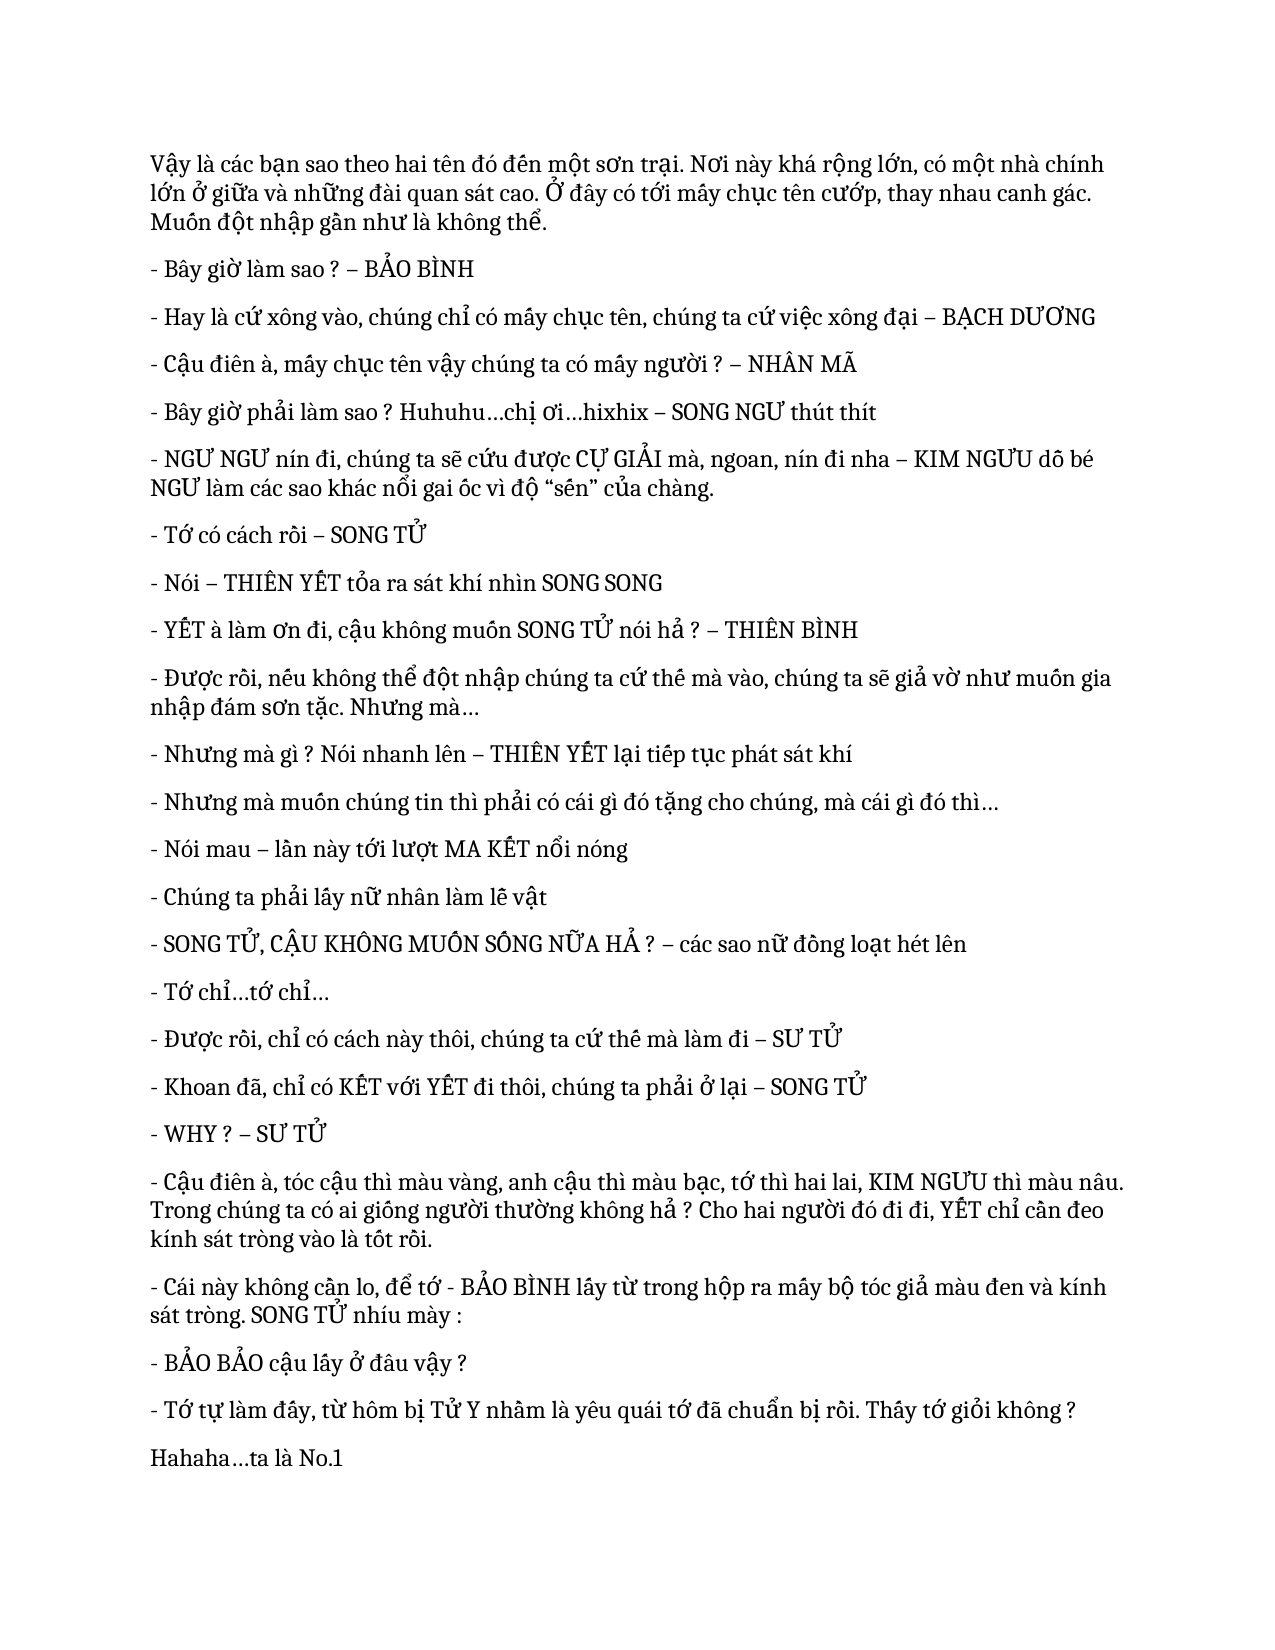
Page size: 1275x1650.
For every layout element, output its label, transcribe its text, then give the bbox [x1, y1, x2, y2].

text - NGƯ NGƯ nín đi, chúng ta sẽ cứu được CỰ GIẢI mà, ngoan, nín đi nha – KIM NGƯU dỗ bé NGƯ làm các sao khác nổi gai ốc vì độ “sến” của chàng. [150, 445, 1125, 502]
text - Nhưng mà gì ? Nói nhanh lên – THIÊN YẾT lại tiếp tục phát sát khí [150, 740, 1125, 769]
text - Tớ có cách rồi – SONG TỬ [150, 521, 1125, 550]
text - Nói – THIÊN YẾT tỏa ra sát khí nhìn SONG SONG [150, 569, 1125, 597]
text - Chúng ta phải lấy nữ nhân làm lễ vật [150, 882, 1125, 911]
text - Cái này không cần lo, để tớ - BẢO BÌNH lấy từ trong hộp ra mấy bộ tóc giả màu đen và kính sát tròng. SONG TỬ nhíu mày : [150, 1272, 1125, 1330]
text - Bây giờ phải làm sao ? Huhuhu…chị ơi…hixhix – SONG NGƯ thút thít [150, 397, 1125, 426]
text - Được rồi, nếu không thể đột nhập chúng ta cứ thế mà vào, chúng ta sẽ giả vờ như muốn gia nhập đám sơn tặc. Nhưng mà… [150, 664, 1125, 721]
text - SONG TỬ, CẬU KHÔNG MUỐN SỐNG NỮA HẢ ? – các sao nữ đồng loạt hét lên [150, 930, 1125, 959]
text - Tớ tự làm đấy, từ hôm bị Tử Y nhầm là yêu quái tớ đã chuẩn bị rồi. Thấy tớ giỏi không ? [150, 1396, 1125, 1425]
text - YẾT à làm ơn đi, cậu không muốn SONG TỬ nói hả ? – THIÊN BÌNH [150, 616, 1125, 645]
text - Nhưng mà muốn chúng tin thì phải có cái gì đó tặng cho chúng, mà cái gì đó thì… [150, 787, 1125, 816]
text - Nói mau – lần này tới lượt MA KẾT nổi nóng [150, 835, 1125, 864]
text - Tớ chỉ…tớ chỉ… [150, 977, 1125, 1006]
text Vậy là các bạn sao theo hai tên đó đến một sơn trại. Nơi này khá rộng lớn, có một nhà chính lớn ở giữa và những đài quan sát cao. Ở đây có tới mấy chục tên cướp, thay nhau canh gác. Muốn đột nhập gần như là không thể. [150, 150, 1125, 236]
text - WHY ? – SƯ TỬ [150, 1120, 1125, 1149]
text - Cậu điên à, mấy chục tên vậy chúng ta có mấy người ? – NHÂN MÃ [150, 350, 1125, 379]
text - BẢO BẢO cậu lấy ở đâu vậy ? [150, 1349, 1125, 1377]
text - Được rồi, chỉ có cách này thôi, chúng ta cứ thế mà làm đi – SƯ TỬ [150, 1025, 1125, 1054]
text - Hay là cứ xông vào, chúng chỉ có mấy chục tên, chúng ta cứ việc xông đại – BẠCH DƯƠNG [150, 302, 1125, 331]
text - Bây giờ làm sao ? – BẢO BÌNH [150, 255, 1125, 284]
text - Cậu điên à, tóc cậu thì màu vàng, anh cậu thì màu bạc, tớ thì hai lai, KIM NGƯU thì màu nâu. Trong chúng ta có ai giống người thường không hả ? Cho hai người đó đi đi, YẾT chỉ cần đeo kính sát tròng vào là tốt rồi. [150, 1167, 1125, 1254]
text Hahaha…ta là No.1 [150, 1444, 1125, 1472]
text - Khoan đã, chỉ có KẾT với YẾT đi thôi, chúng ta phải ở lại – SONG TỬ [150, 1072, 1125, 1101]
